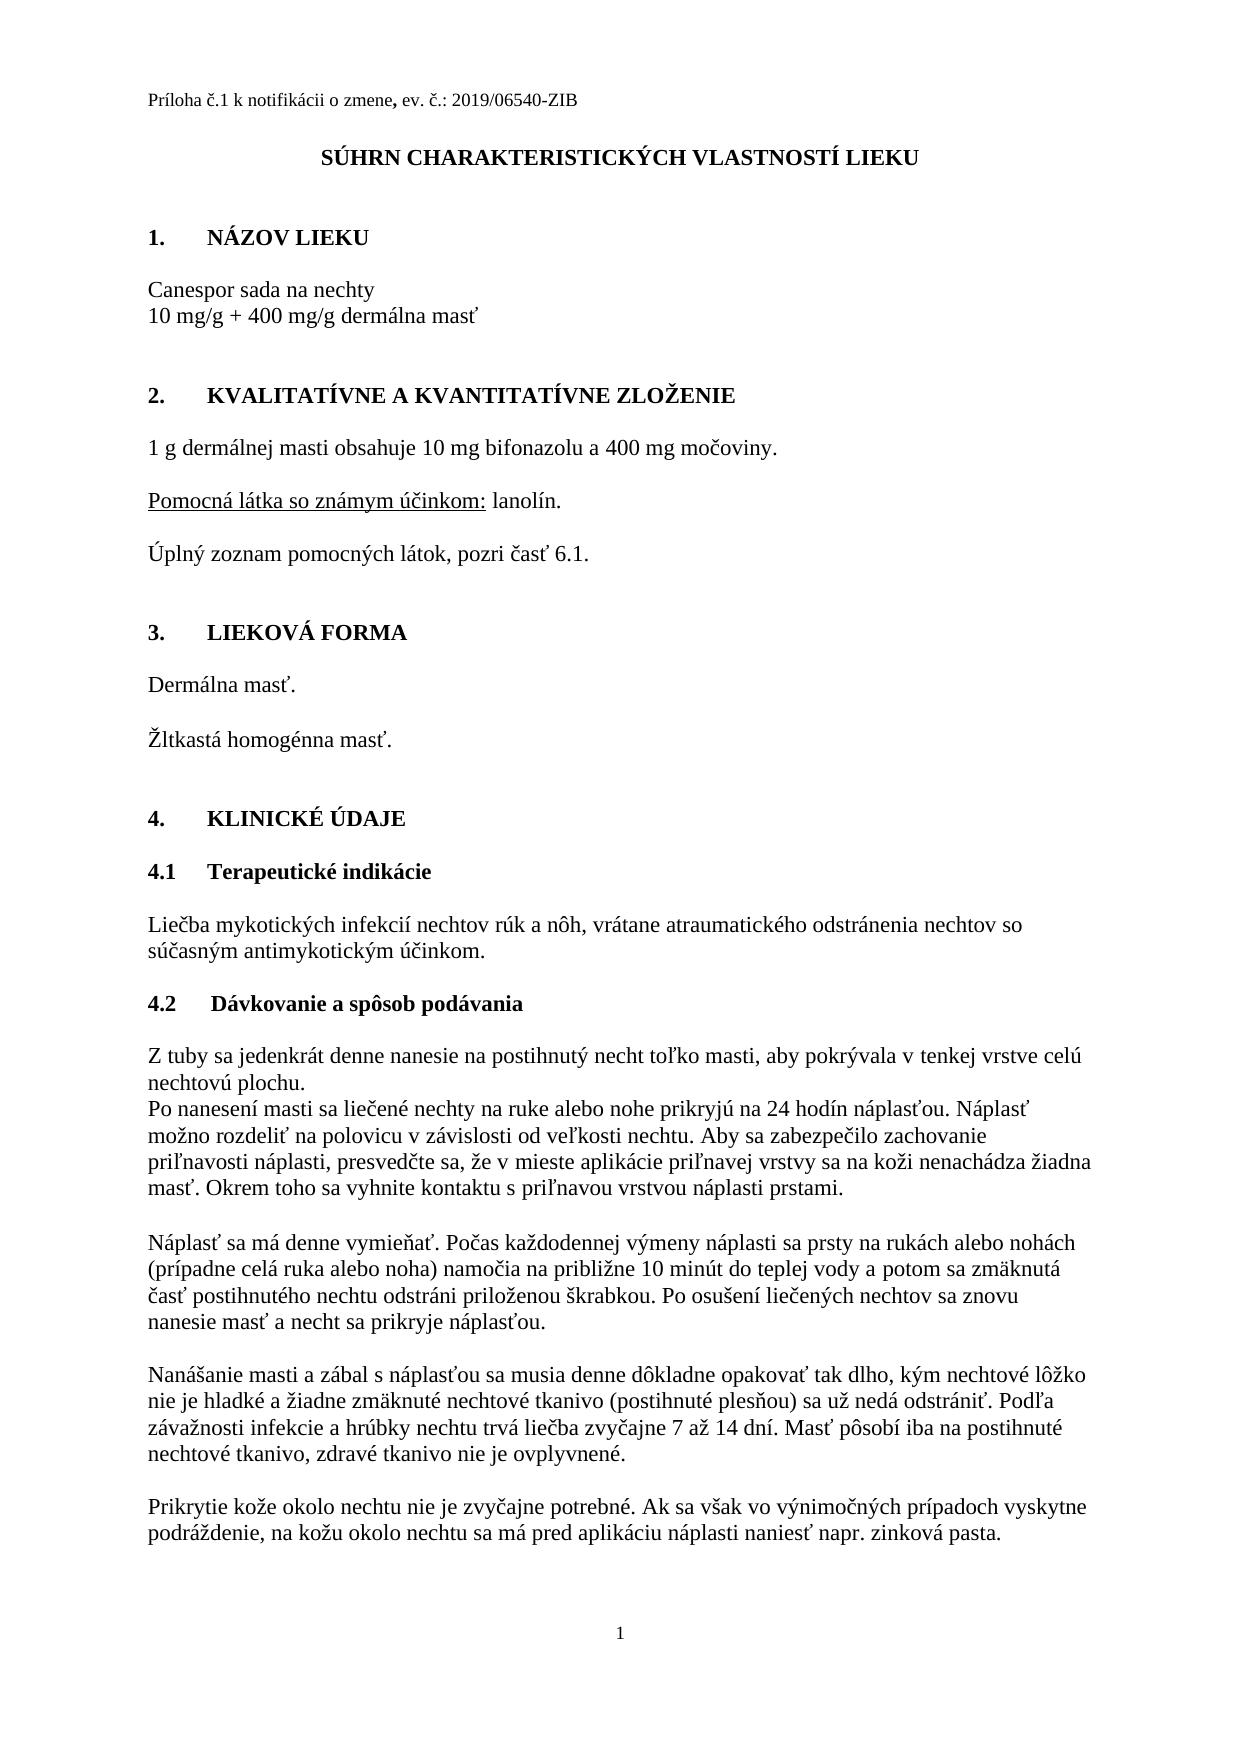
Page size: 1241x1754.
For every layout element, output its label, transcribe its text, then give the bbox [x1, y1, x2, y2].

text Po nanesení masti sa liečené nechty na ruke alebo nohe prikryjú na 24 hodín náplasťou. Náplasť možno rozdeliť na polovicu v závislosti od veľkosti nechtu. Aby sa zabezpečilo zachovanie priľnavosti náplasti, presvedčte sa, že v mieste aplikácie priľnavej vrstvy sa na koži nenachádza žiadna masť. Okrem toho sa vyhnite kontaktu s priľnavou vrstvou náplasti prstami. [148, 1095, 1092, 1201]
text Prikrytie kože okolo nechtu nie je zvyčajne potrebné. Ak sa však vo výnimočných prípadoch vyskytne podráždenie, na kožu okolo nechtu sa má pred aplikáciu náplasti naniesť napr. zinková pasta. [148, 1493, 1092, 1545]
subtitle Canespor sada na nechty [148, 276, 1092, 303]
text Pomocná látka so známym účinkom: lanolín. [148, 487, 1092, 513]
text Liečba mykotických infekcií nechtov rúk a nôh, vrátane atraumatického odstránenia nechtov so súčasným antimykotickým účinkom. [148, 911, 1092, 963]
text 10 mg/g + 400 mg/g dermálna masť [148, 303, 1092, 329]
text Nanášanie masti a zábal s náplasťou sa musia denne dôkladne opakovať tak dlho, kým nechtové lôžko nie je hladké a žiadne zmäknuté nechtové tkanivo (postihnuté plesňou) sa už nedá odstrániť. Podľa závažnosti infekcie a hrúbky nechtu trvá liečba zvyčajne 7 až 14 dní. Masť pôsobí iba na postihnuté nechtové tkanivo, zdravé tkanivo nie je ovplyvnené. [148, 1361, 1092, 1466]
text 1 g dermálnej masti obsahuje 10 mg bifonazolu a 400 mg močoviny. [148, 434, 1092, 461]
text 4. Klinické údaje [148, 805, 1092, 832]
text Z tuby sa jedenkrát denne nanesie na postihnutý necht toľko masti, aby pokrývala v tenkej vrstve celú nechtovú plochu. [148, 1043, 1092, 1095]
text 1. Názov liEku [148, 223, 1092, 250]
text Žltkastá homogénna masť. [148, 726, 1092, 753]
text Úplný zoznam pomocných látok, pozri časť 6.1. [148, 540, 1092, 566]
text 2. KVALITATÍVNE A KVANTITATÍVNE Zloženie [148, 382, 1092, 408]
text 4.2 Dávkovanie a spôsob podávania [148, 990, 1092, 1016]
title SÚHRN CHARAKTERISTICKÝCH VLASTNOSTÍ LIEKU [148, 144, 1092, 171]
text 3. Lieková forma [148, 619, 1092, 645]
text Náplasť sa má denne vymieňať. Počas každodennej výmeny náplasti sa prsty na rukách alebo nohách (prípadne celá ruka alebo noha) namočia na približne 10 minút do teplej vody a potom sa zmäknutá časť postihnutého nechtu odstráni priloženou škrabkou. Po osušení liečených nechtov sa znovu nanesie masť a necht sa prikryje náplasťou. [148, 1229, 1092, 1334]
text Dermálna masť. [148, 672, 1092, 698]
text 4.1 Terapeutické indikácie [148, 858, 1092, 884]
